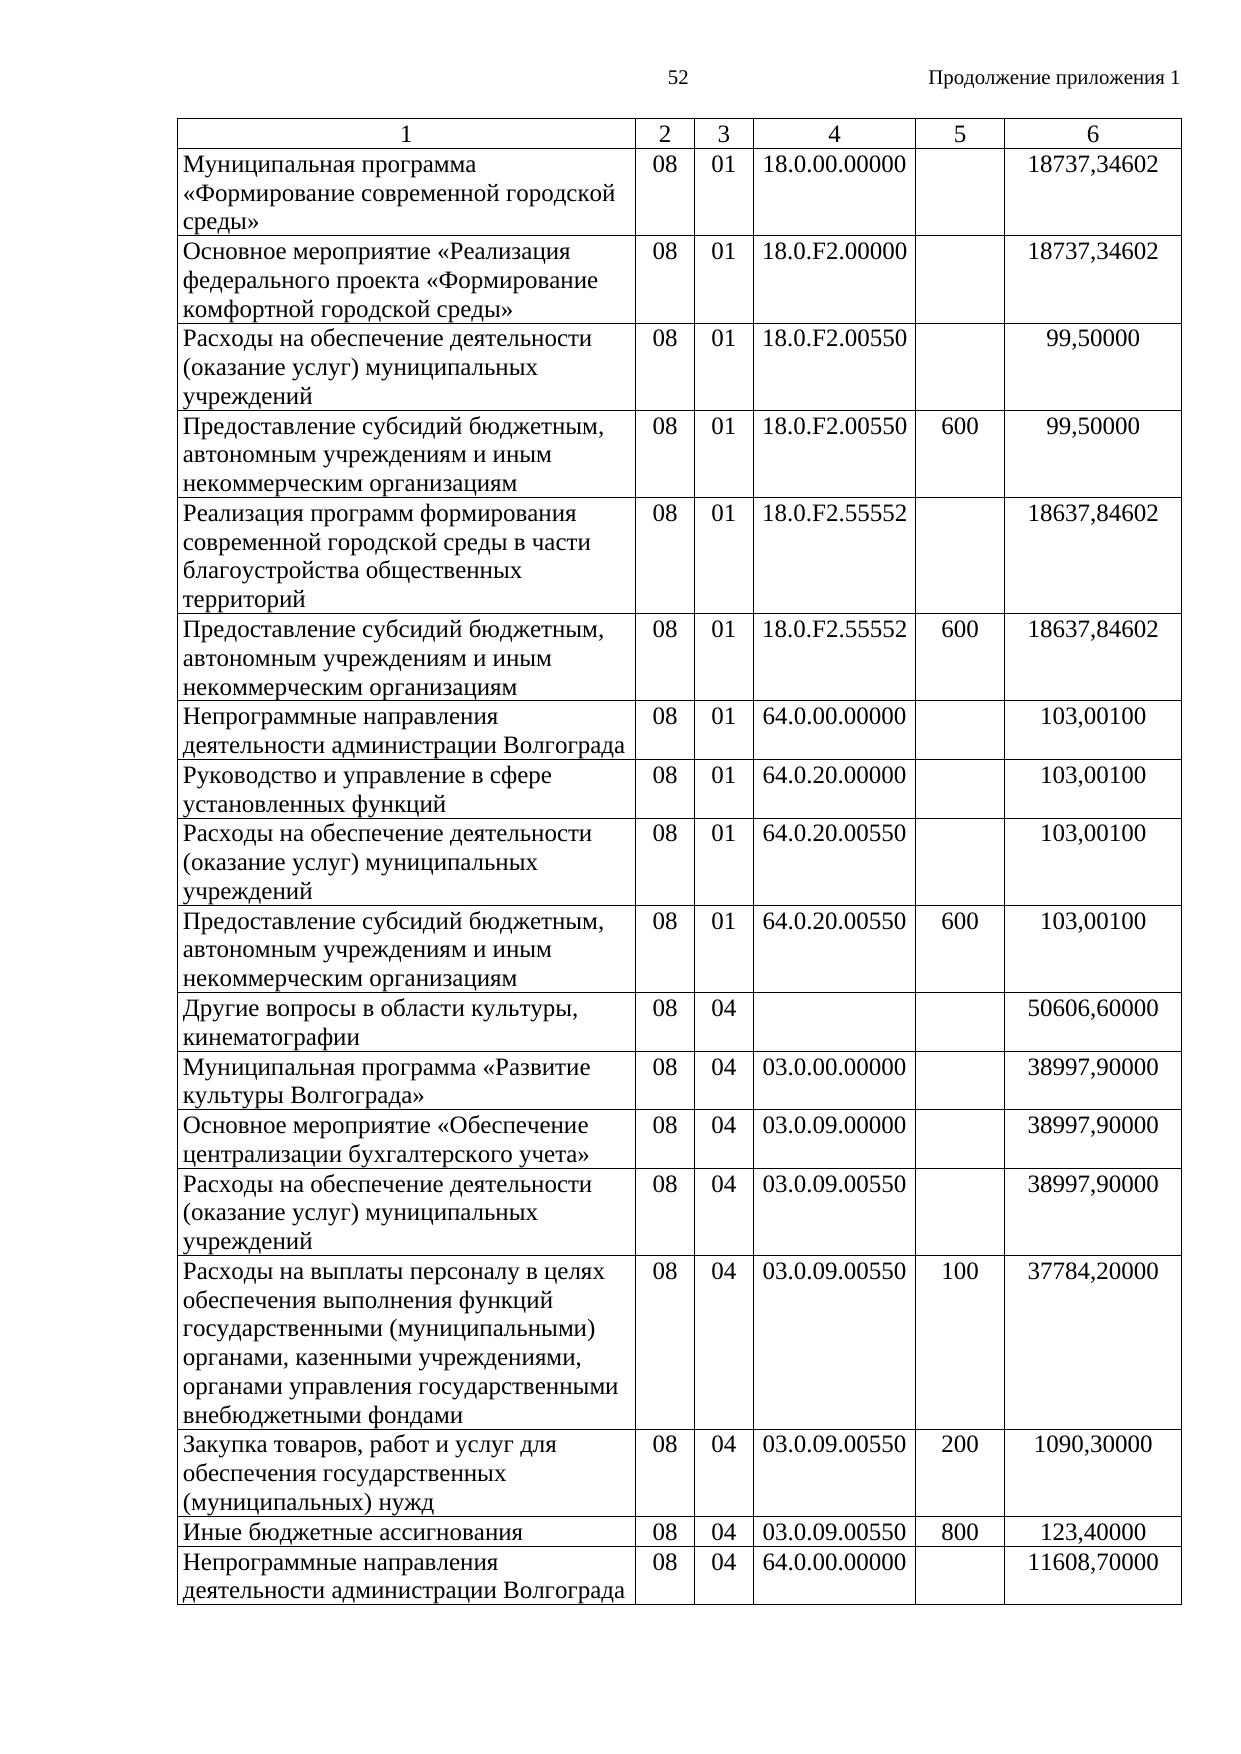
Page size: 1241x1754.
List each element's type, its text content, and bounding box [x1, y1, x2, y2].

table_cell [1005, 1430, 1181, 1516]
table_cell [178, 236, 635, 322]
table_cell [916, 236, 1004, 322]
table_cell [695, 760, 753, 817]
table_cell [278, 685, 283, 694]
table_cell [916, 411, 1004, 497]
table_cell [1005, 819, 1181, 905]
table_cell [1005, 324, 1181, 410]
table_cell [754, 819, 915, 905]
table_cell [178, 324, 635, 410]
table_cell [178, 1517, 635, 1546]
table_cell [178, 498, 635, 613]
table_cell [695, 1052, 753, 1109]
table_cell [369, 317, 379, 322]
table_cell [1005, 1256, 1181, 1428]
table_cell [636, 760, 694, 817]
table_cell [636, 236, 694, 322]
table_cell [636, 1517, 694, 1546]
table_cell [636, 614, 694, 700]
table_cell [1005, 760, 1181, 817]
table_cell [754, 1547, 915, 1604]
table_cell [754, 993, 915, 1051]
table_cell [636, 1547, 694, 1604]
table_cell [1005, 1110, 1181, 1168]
table_header 6 [1005, 119, 1181, 148]
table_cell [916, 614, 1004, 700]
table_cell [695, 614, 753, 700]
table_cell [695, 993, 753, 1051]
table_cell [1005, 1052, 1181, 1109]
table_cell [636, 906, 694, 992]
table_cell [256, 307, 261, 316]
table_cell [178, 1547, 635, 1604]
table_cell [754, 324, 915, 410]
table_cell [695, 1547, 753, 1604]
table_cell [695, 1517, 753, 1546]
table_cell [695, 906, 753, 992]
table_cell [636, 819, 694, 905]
table_header 1 [178, 119, 635, 148]
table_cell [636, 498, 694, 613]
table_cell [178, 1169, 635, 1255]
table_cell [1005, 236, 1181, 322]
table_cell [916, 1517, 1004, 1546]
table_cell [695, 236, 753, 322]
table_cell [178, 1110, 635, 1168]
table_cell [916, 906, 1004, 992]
table_header 2 [636, 119, 694, 148]
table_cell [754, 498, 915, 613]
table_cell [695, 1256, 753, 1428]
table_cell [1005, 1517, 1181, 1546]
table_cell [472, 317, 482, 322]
table_header 4 [754, 119, 915, 148]
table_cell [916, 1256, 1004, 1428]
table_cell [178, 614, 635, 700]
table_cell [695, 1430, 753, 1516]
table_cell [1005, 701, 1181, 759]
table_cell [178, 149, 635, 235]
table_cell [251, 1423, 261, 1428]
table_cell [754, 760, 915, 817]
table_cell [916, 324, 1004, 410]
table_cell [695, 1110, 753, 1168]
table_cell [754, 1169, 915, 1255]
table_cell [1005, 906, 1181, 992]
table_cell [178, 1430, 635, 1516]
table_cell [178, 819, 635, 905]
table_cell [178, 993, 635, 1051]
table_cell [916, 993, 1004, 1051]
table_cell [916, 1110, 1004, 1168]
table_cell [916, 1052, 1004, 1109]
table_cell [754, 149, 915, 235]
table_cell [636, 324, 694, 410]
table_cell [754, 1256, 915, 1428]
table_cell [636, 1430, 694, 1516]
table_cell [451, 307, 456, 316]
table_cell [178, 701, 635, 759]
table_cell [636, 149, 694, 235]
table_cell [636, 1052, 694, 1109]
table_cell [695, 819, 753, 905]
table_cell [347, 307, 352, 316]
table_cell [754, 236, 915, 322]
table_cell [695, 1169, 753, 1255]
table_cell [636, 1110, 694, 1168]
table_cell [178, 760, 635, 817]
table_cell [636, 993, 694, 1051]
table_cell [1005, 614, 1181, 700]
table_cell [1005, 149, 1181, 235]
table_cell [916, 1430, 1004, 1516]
table_header 3 [695, 119, 753, 148]
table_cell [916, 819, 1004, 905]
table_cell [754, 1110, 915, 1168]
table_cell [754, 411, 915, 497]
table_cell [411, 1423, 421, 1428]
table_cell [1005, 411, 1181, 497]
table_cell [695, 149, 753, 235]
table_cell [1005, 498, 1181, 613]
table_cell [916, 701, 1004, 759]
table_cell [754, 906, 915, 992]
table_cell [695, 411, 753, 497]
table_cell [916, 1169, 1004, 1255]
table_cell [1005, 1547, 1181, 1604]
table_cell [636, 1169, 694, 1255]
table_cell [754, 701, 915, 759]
table_header 5 [916, 119, 1004, 148]
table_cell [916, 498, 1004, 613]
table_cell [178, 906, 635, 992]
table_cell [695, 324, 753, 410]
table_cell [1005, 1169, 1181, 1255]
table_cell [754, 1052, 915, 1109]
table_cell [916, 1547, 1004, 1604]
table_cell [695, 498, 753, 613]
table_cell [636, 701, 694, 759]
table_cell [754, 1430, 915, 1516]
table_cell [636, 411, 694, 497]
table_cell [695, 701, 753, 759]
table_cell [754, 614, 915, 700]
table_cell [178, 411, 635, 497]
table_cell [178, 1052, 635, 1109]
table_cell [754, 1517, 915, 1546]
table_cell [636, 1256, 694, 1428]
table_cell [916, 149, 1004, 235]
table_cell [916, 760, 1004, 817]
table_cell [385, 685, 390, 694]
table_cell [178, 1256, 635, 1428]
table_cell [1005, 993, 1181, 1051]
